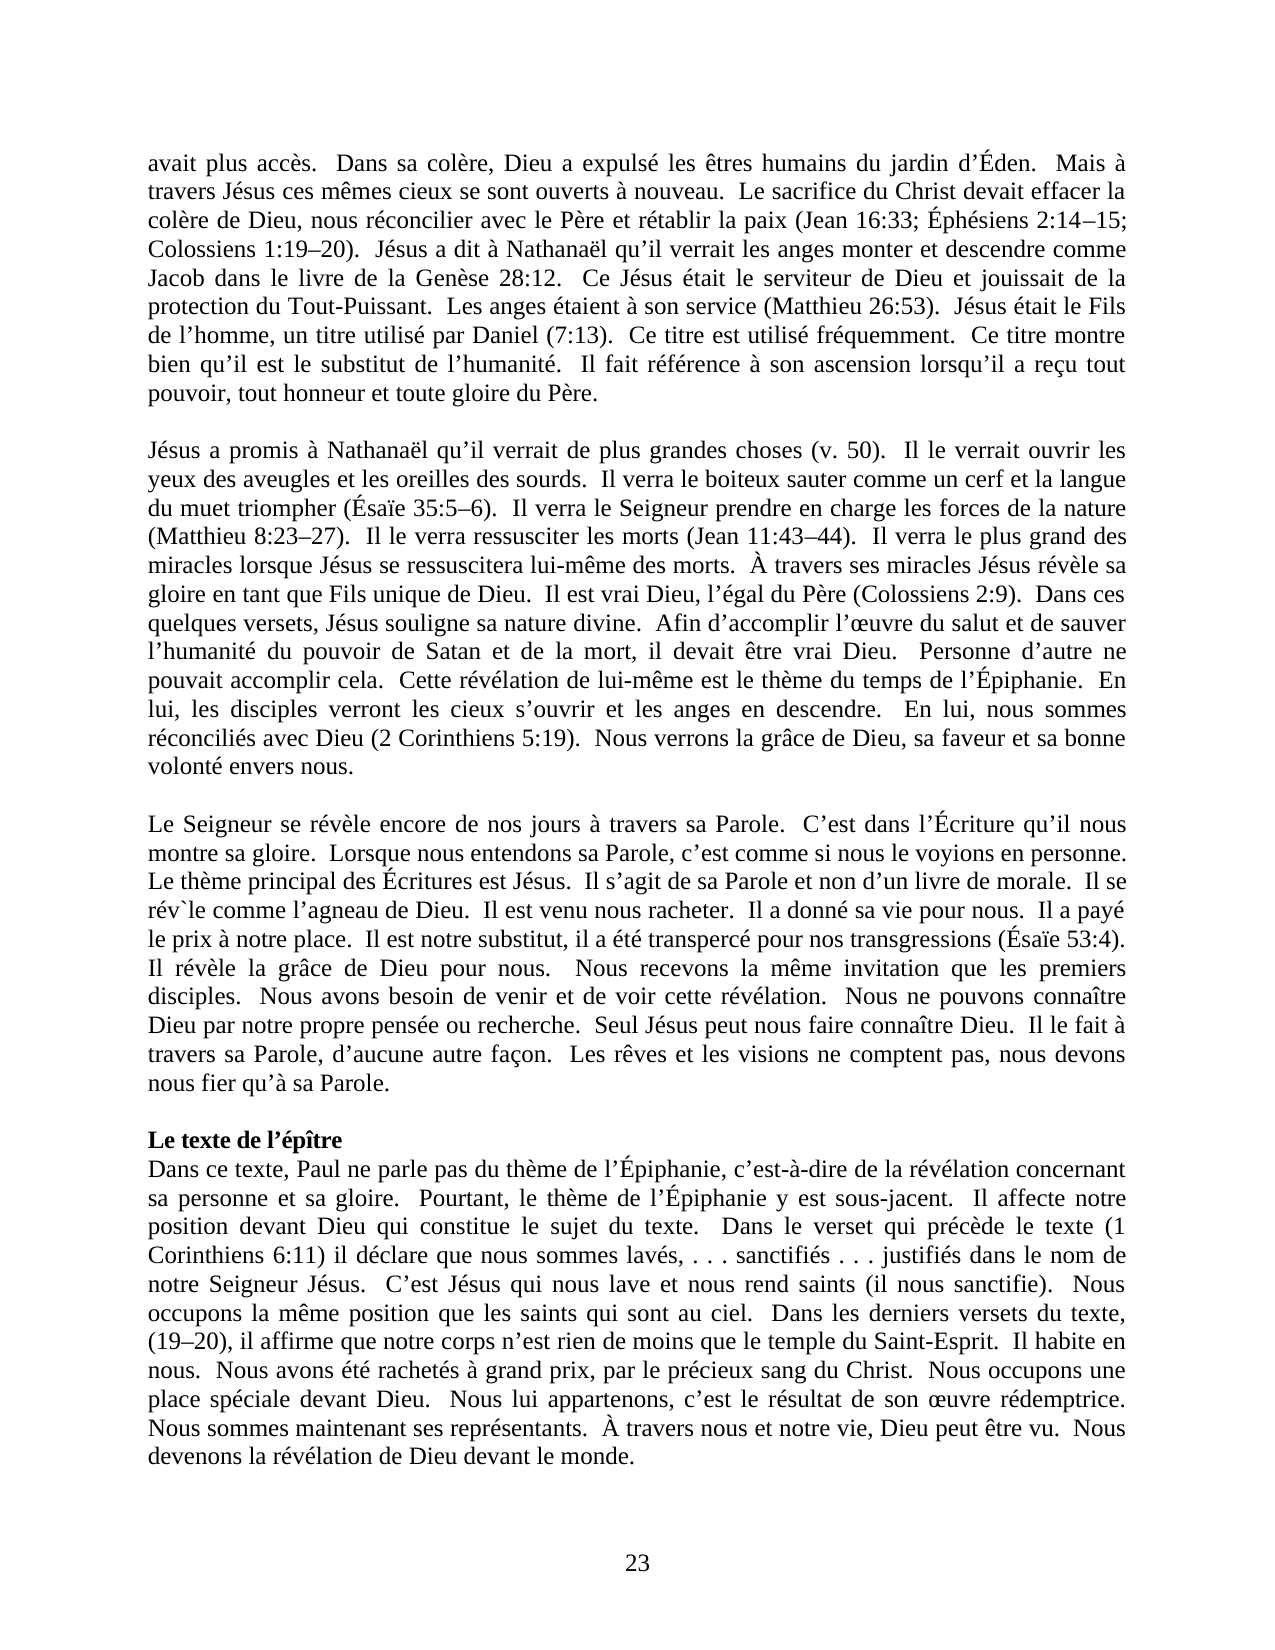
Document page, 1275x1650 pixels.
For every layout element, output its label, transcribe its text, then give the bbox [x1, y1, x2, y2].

text Dans ce texte, Paul ne parle pas du thème de l’Épiphanie, c’est-à-dire de la révélation concernant sa personne et sa gloire. Pourtant, le thème de l’Épiphanie y est sous-jacent. Il affecte notre position devant Dieu qui constitue le sujet du texte. Dans le verset qui précède le texte (1 Corinthiens 6:11) il déclare que nous sommes lavés, . . . sanctifiés . . . justifiés dans le nom de notre Seigneur Jésus. C’est Jésus qui nous lave et nous rend saints (il nous sanctifie). Nous occupons la même position que les saints qui sont au ciel. Dans les derniers versets du texte, (19–20), il affirme que notre corps n’est rien de moins que le temple du Saint-Esprit. Il habite en nous. Nous avons été rachetés à grand prix, par le précieux sang du Christ. Nous occupons une place spéciale devant Dieu. Nous lui appartenons, c’est le résultat de son œuvre rédemptrice. Nous sommes maintenant ses représentants. À travers nous et notre vie, Dieu peut être vu. Nous devenons la révélation de Dieu devant le monde. [148, 1154, 1127, 1470]
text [148, 148, 1127, 406]
text Le Seigneur se révèle encore de nos jours à travers sa Parole. C’est dans l’Écriture qu’il nous montre sa gloire. Lorsque nous entendons sa Parole, c’est comme si nous le voyions en personne. Le thème principal des Écritures est Jésus. Il s’agit de sa Parole et non d’un livre de morale. Il se rév`le comme l’agneau de Dieu. Il est venu nous racheter. Il a donné sa vie pour nous. Il a payé le prix à notre place. Il est notre substitut, il a été transpercé pour nos transgressions (Ésaïe 53:4). Il révèle la grâce de Dieu pour nous. Nous recevons la même invitation que les premiers disciples. Nous avons besoin de venir et de voir cette révélation. Nous ne pouvons connaître Dieu par notre propre pensée ou recherche. Seul Jésus peut nous faire connaître Dieu. Il le fait à travers sa Parole, d’aucune autre façon. Les rêves et les visions ne comptent pas, nous devons nous fier qu’à sa Parole. [148, 809, 1127, 1096]
text Jésus a promis à Nathanaël qu’il verrait de plus grandes choses (v. 50). Il le verrait ouvrir les yeux des aveugles et les oreilles des sourds. Il verra le boiteux sauter comme un cerf et la langue du muet triompher (Ésaïe 35:5–6). Il verra le Seigneur prendre en charge les forces de la nature (Matthieu 8:23–27). Il le verra ressusciter les morts (Jean 11:43–44). Il verra le plus grand des miracles lorsque Jésus se ressuscitera lui-même des morts. À travers ses miracles Jésus révèle sa gloire en tant que Fils unique de Dieu. Il est vrai Dieu, l’égal du Père (Colossiens 2:9). Dans ces quelques versets, Jésus souligne sa nature divine. Afin d’accomplir l’œuvre du salut et de sauver l’humanité du pouvoir de Satan et de la mort, il devait être vrai Dieu. Personne d’autre ne pouvait accomplir cela. Cette révélation de lui-même est le thème du temps de l’Épiphanie. En lui, les disciples verront les cieux s’ouvrir et les anges en descendre. En lui, nous sommes réconciliés avec Dieu (2 Corinthiens 5:19). Nous verrons la grâce de Dieu, sa faveur et sa bonne volonté envers nous. [148, 435, 1127, 780]
text Le texte de l’épître [148, 1125, 1127, 1154]
